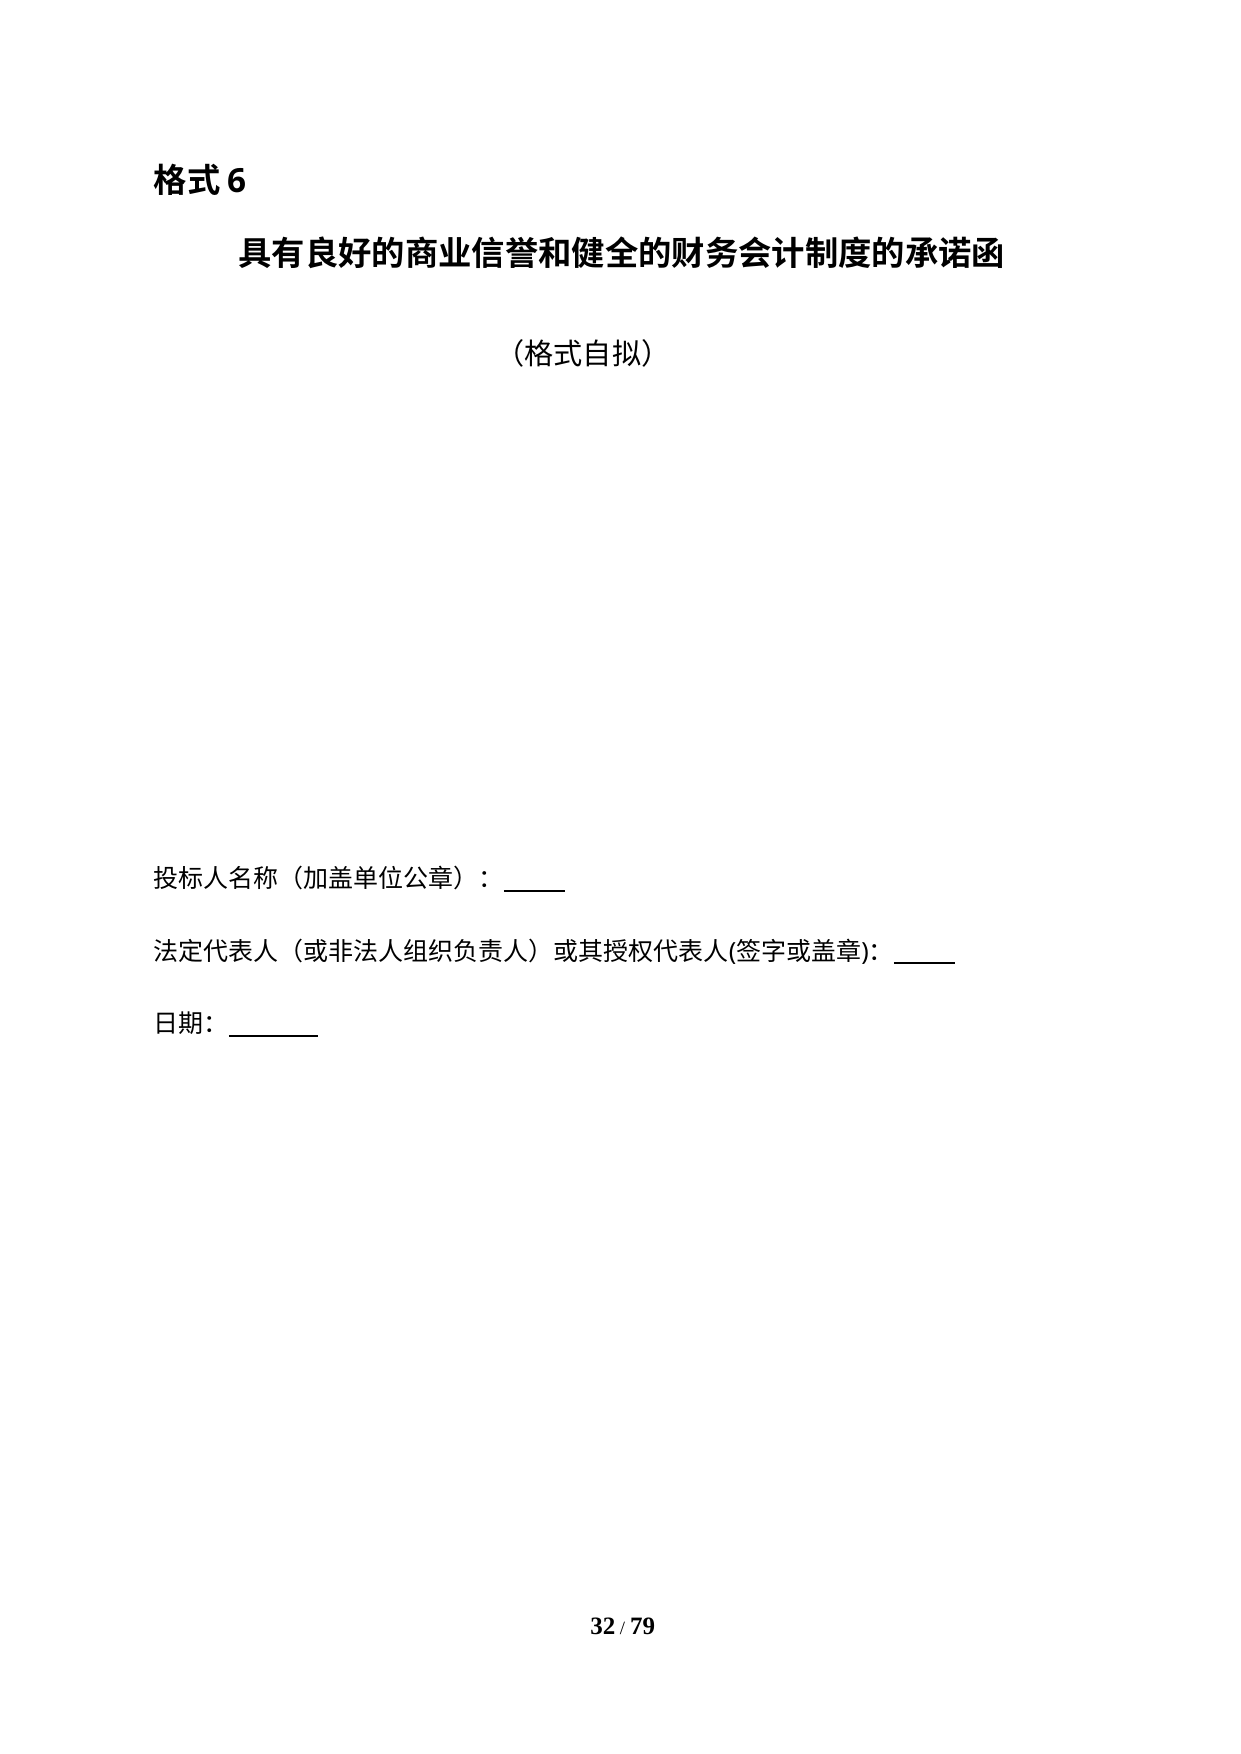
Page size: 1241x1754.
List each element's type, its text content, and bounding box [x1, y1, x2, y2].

text 日期： [153, 1004, 1074, 1040]
subtitle 格式6 [153, 153, 1087, 202]
text 具有良好的商业信誉和健全的财务会计制度的承诺函 [153, 227, 1089, 275]
text （格式自拟） [153, 324, 1012, 374]
text 法定代表人（或非法人组织负责人）或其授权代表人(签字或盖章)： [153, 931, 1087, 967]
text 投标人名称（加盖单位公章）： [153, 859, 1087, 895]
